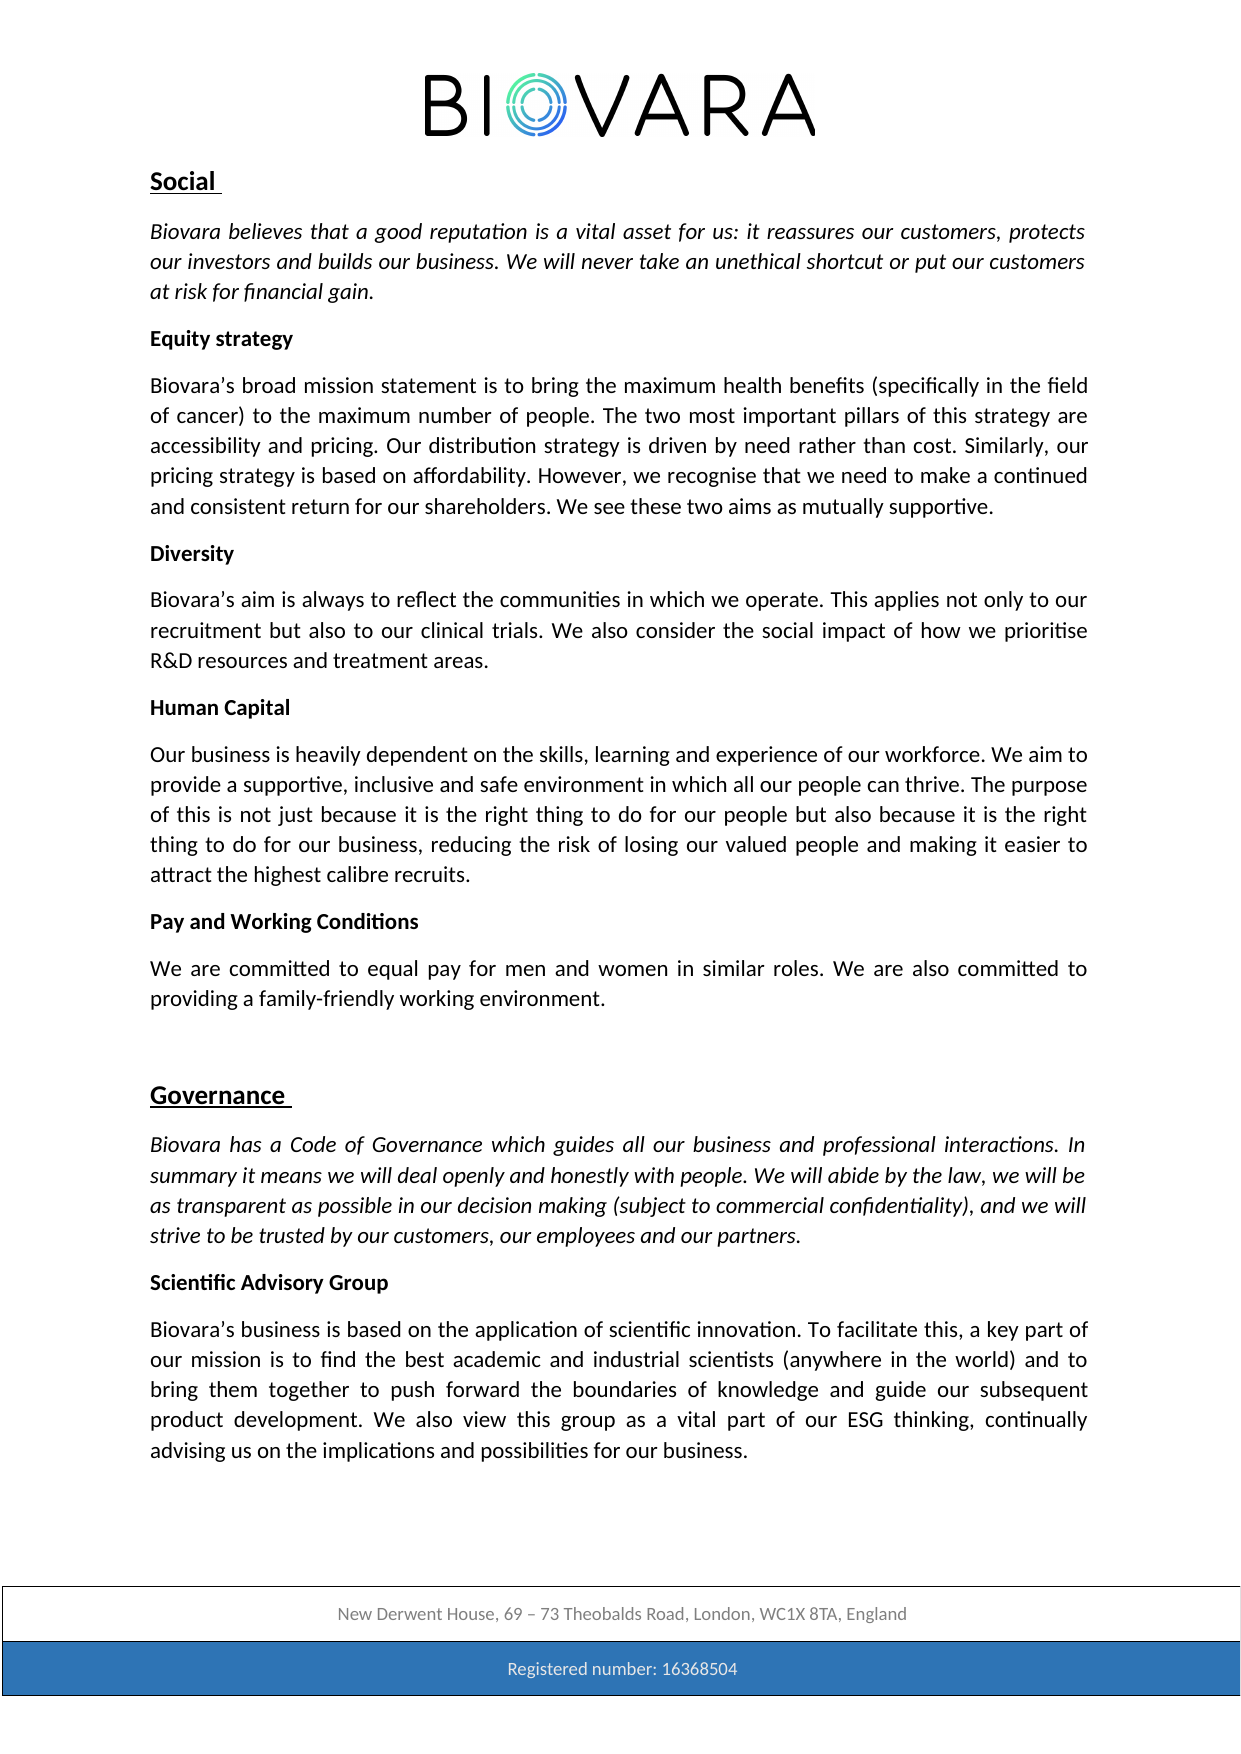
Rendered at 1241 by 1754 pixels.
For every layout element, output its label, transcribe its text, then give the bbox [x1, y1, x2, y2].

picture [425, 73, 815, 137]
text Diversity [150, 539, 1090, 567]
text Biovara has a Code of Governance which guides all our business and professional interactions. In summary it means we will deal openly and honestly with people. We will abide by the law, we will be as transparent as possible in our decision making (subject to commercial confidentiality), and we will strive to be trusted by our customers, our employees and our partners. [150, 1131, 1090, 1249]
text Governance [150, 1078, 1090, 1111]
text Equity strategy [150, 324, 1090, 352]
text We are committed to equal pay for men and women in similar roles. We are also committed to providing a family-friendly working environment. [150, 954, 1090, 1013]
text Social [150, 164, 1090, 198]
text Biovara’s broad mission statement is to bring the maximum health benefits (specifically in the field of cancer) to the maximum number of people. The two most important pillars of this strategy are accessibility and pricing. Our distribution strategy is driven by need rather than cost. Similarly, our pricing strategy is based on affordability. However, we recognise that we need to make a continued and consistent return for our shareholders. We see these two aims as mutually supportive. [150, 371, 1090, 520]
text Our business is heavily dependent on the skills, learning and experience of our workforce. We aim to provide a supportive, inclusive and safe environment in which all our people can thrive. The purpose of this is not just because it is the right thing to do for our people but also because it is the right thing to do for our business, reducing the risk of losing our valued people and making it easier to attract the highest calibre recruits. [150, 740, 1090, 889]
text Scientific Advisory Group [150, 1268, 1090, 1296]
text Biovara believes that a good reputation is a vital asset for us: it reassures our customers, protects our investors and builds our business. We will never take an unethical shortcut or put our customers at risk for financial gain. [150, 217, 1090, 305]
text Human Capital [150, 693, 1090, 721]
text Biovara’s aim is always to reflect the communities in which we operate. This applies not only to our recruitment but also to our clinical trials. We also consider the social impact of how we prioritise R&D resources and treatment areas. [150, 586, 1090, 674]
text Pay and Working Conditions [150, 907, 1090, 936]
text Biovara’s business is based on the application of scientific innovation. To facilitate this, a key part of our mission is to find the best academic and industrial scientists (anywhere in the world) and to bring them together to push forward the boundaries of knowledge and guide our subsequent product development. We also view this group as a vital part of our ESG thinking, continually advising us on the implications and possibilities for our business. [150, 1315, 1090, 1464]
